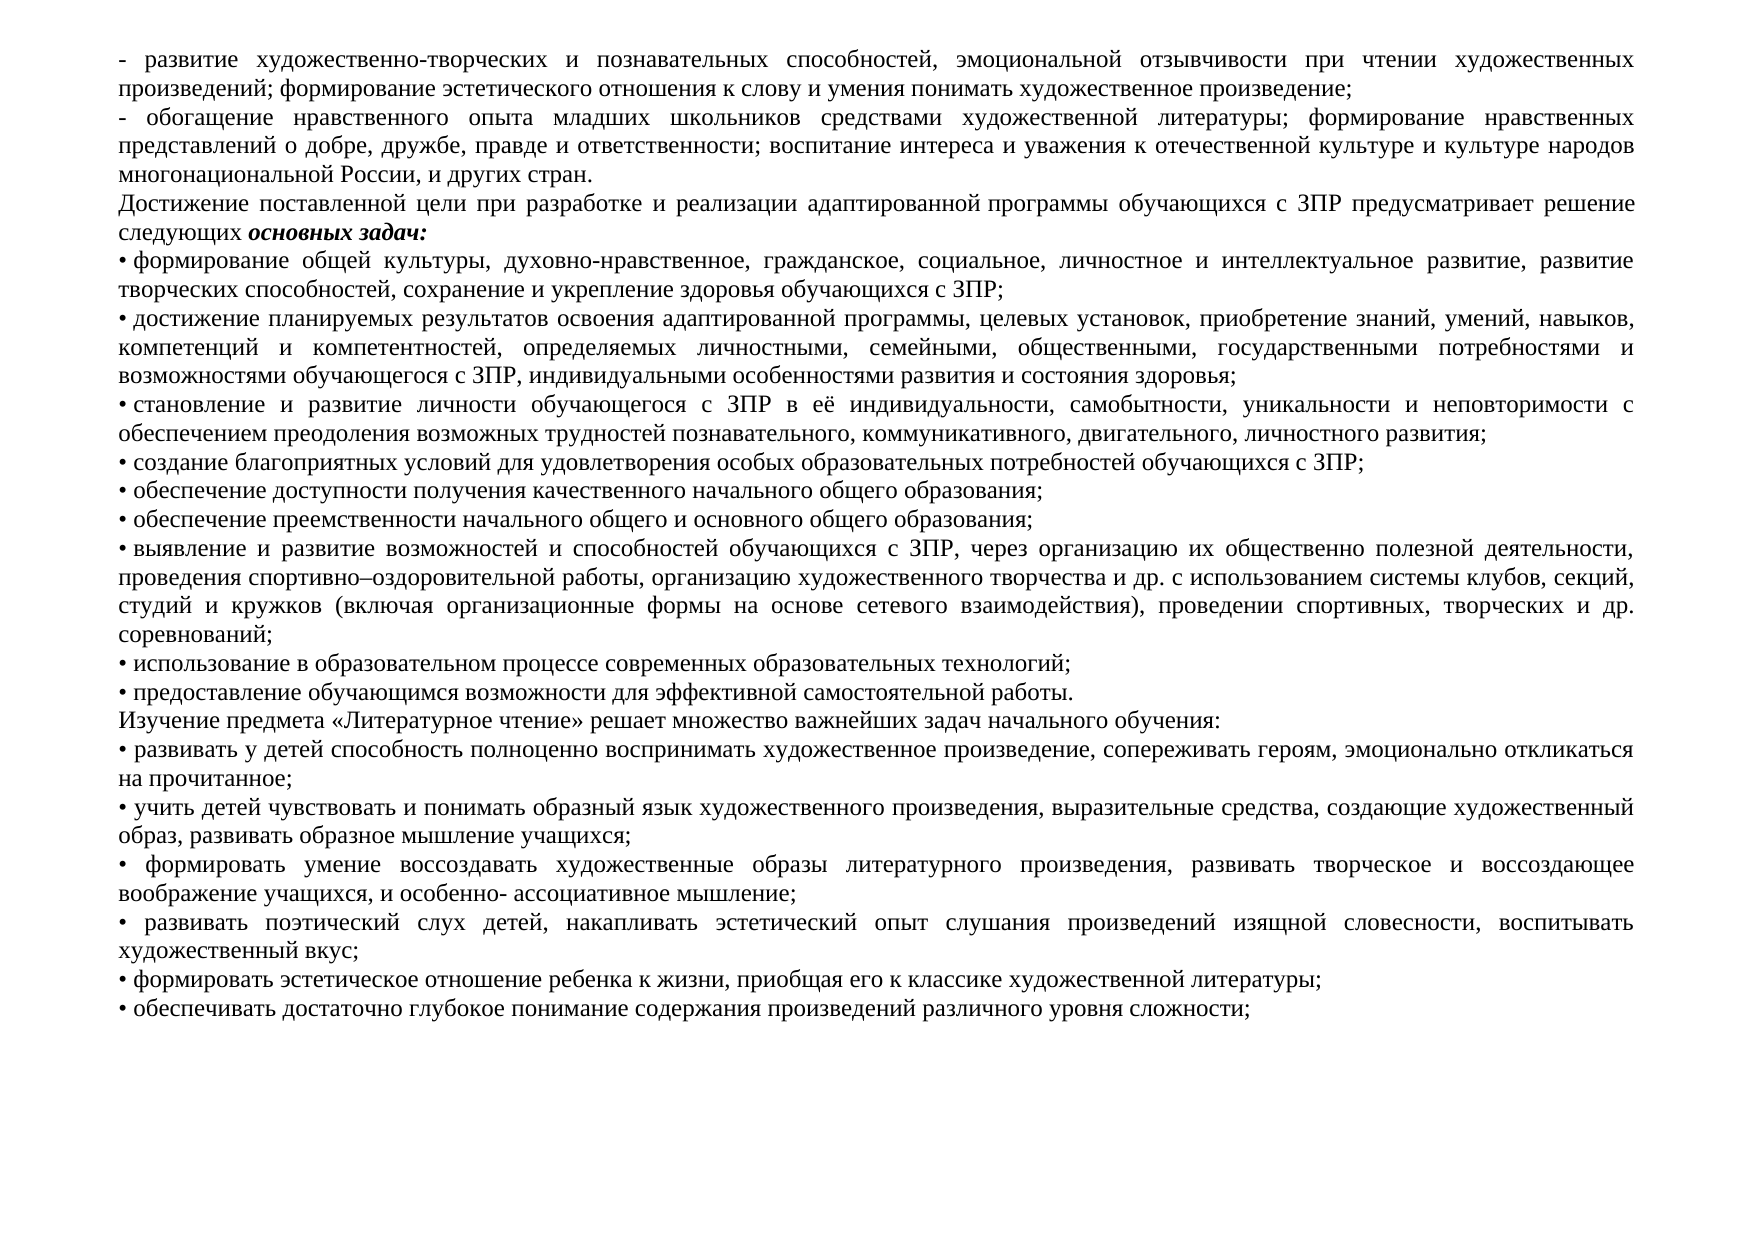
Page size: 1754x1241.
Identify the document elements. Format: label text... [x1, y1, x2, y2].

text • достижение планируемых результатов освоения адаптированной программы, целевых установок, приобретение знаний, умений, навыков, компетенций и компетентностей, определяемых личностными, семейными, общественными, государственными потребностями и возможностями обучающегося с ЗПР, индивидуальными особенностями развития и состояния здоровья; [118, 303, 1636, 389]
text • обеспечивать достаточно глубокое понимание содержания произведений различного уровня сложности; [118, 993, 1636, 1022]
text • становление и развитие личности обучающегося с ЗПР в её индивидуальности, самобытности, уникальности и неповторимости с обеспечением преодоления возможных трудностей познавательного, коммуникативного, двигательного, личностного развития; [118, 389, 1636, 447]
text • предоставление обучающимся возможности для эффективной самостоятельной работы. [118, 677, 1636, 706]
text • формировать эстетическое отношение ребенка к жизни, приобщая его к классике художественной литературы; [118, 964, 1636, 993]
text • учить детей чувствовать и понимать образный язык художественного произведения, выразительные средства, создающие художественный образ, развивать образное мышление учащихся; [118, 792, 1636, 849]
text - развитие художественно-творческих и познавательных способностей, эмоциональной отзывчивости при чтении художественных произведений; формирование эстетического отношения к слову и умения понимать художественное произведение; [118, 44, 1636, 102]
text • формирование общей культуры, духовно-нравственное, гражданское, социальное, личностное и интеллектуальное развитие, развитие творческих способностей, сохранение и укрепление здоровья обучающихся с ЗПР; [118, 246, 1636, 303]
text • развивать поэтический слух детей, накапливать эстетический опыт слушания произведений изящной словесности, воспитывать художественный вкус; [118, 907, 1636, 964]
text • формировать умение воссоздавать художественные образы литературного произведения, развивать творческое и воссоздающее воображение учащихся, и особенно- ассоциативное мышление; [118, 849, 1636, 907]
text Изучение предмета «Литературное чтение» решает множество важнейших задач начального обучения: [118, 706, 1636, 734]
text • развивать у детей способность полноценно воспринимать художественное произведение, сопереживать героям, эмоционально откликаться на прочитанное; [118, 734, 1636, 792]
text • обеспечение преемственности начального общего и основного общего образования; [118, 504, 1636, 533]
text Достижение поставленной цели при разработке и реализации адаптированной программы обучающихся с ЗПР предусматривает решение следующих основных задач: [118, 188, 1636, 246]
text - обогащение нравственного опыта младших школьников средствами художественной литературы; формирование нравственных представлений о добре, дружбе, правде и ответственности; воспитание интереса и уважения к отечественной культуре и культуре народов многонациональной России, и других стран. [118, 102, 1636, 188]
text • выявление и развитие возможностей и способностей обучающихся с ЗПР, через организацию их общественно полезной деятельности, проведения спортивно–оздоровительной работы, организацию художественного творчества и др. с использованием системы клубов, секций, студий и кружков (включая организационные формы на основе сетевого взаимодействия), проведении спортивных, творческих и др. соревнований; [118, 533, 1636, 648]
text • использование в образовательном процессе современных образовательных технологий; [118, 648, 1636, 677]
text • обеспечение доступности получения качественного начального общего образования; [118, 476, 1636, 504]
text • создание благоприятных условий для удовлетворения особых образовательных потребностей обучающихся с ЗПР; [118, 447, 1636, 476]
